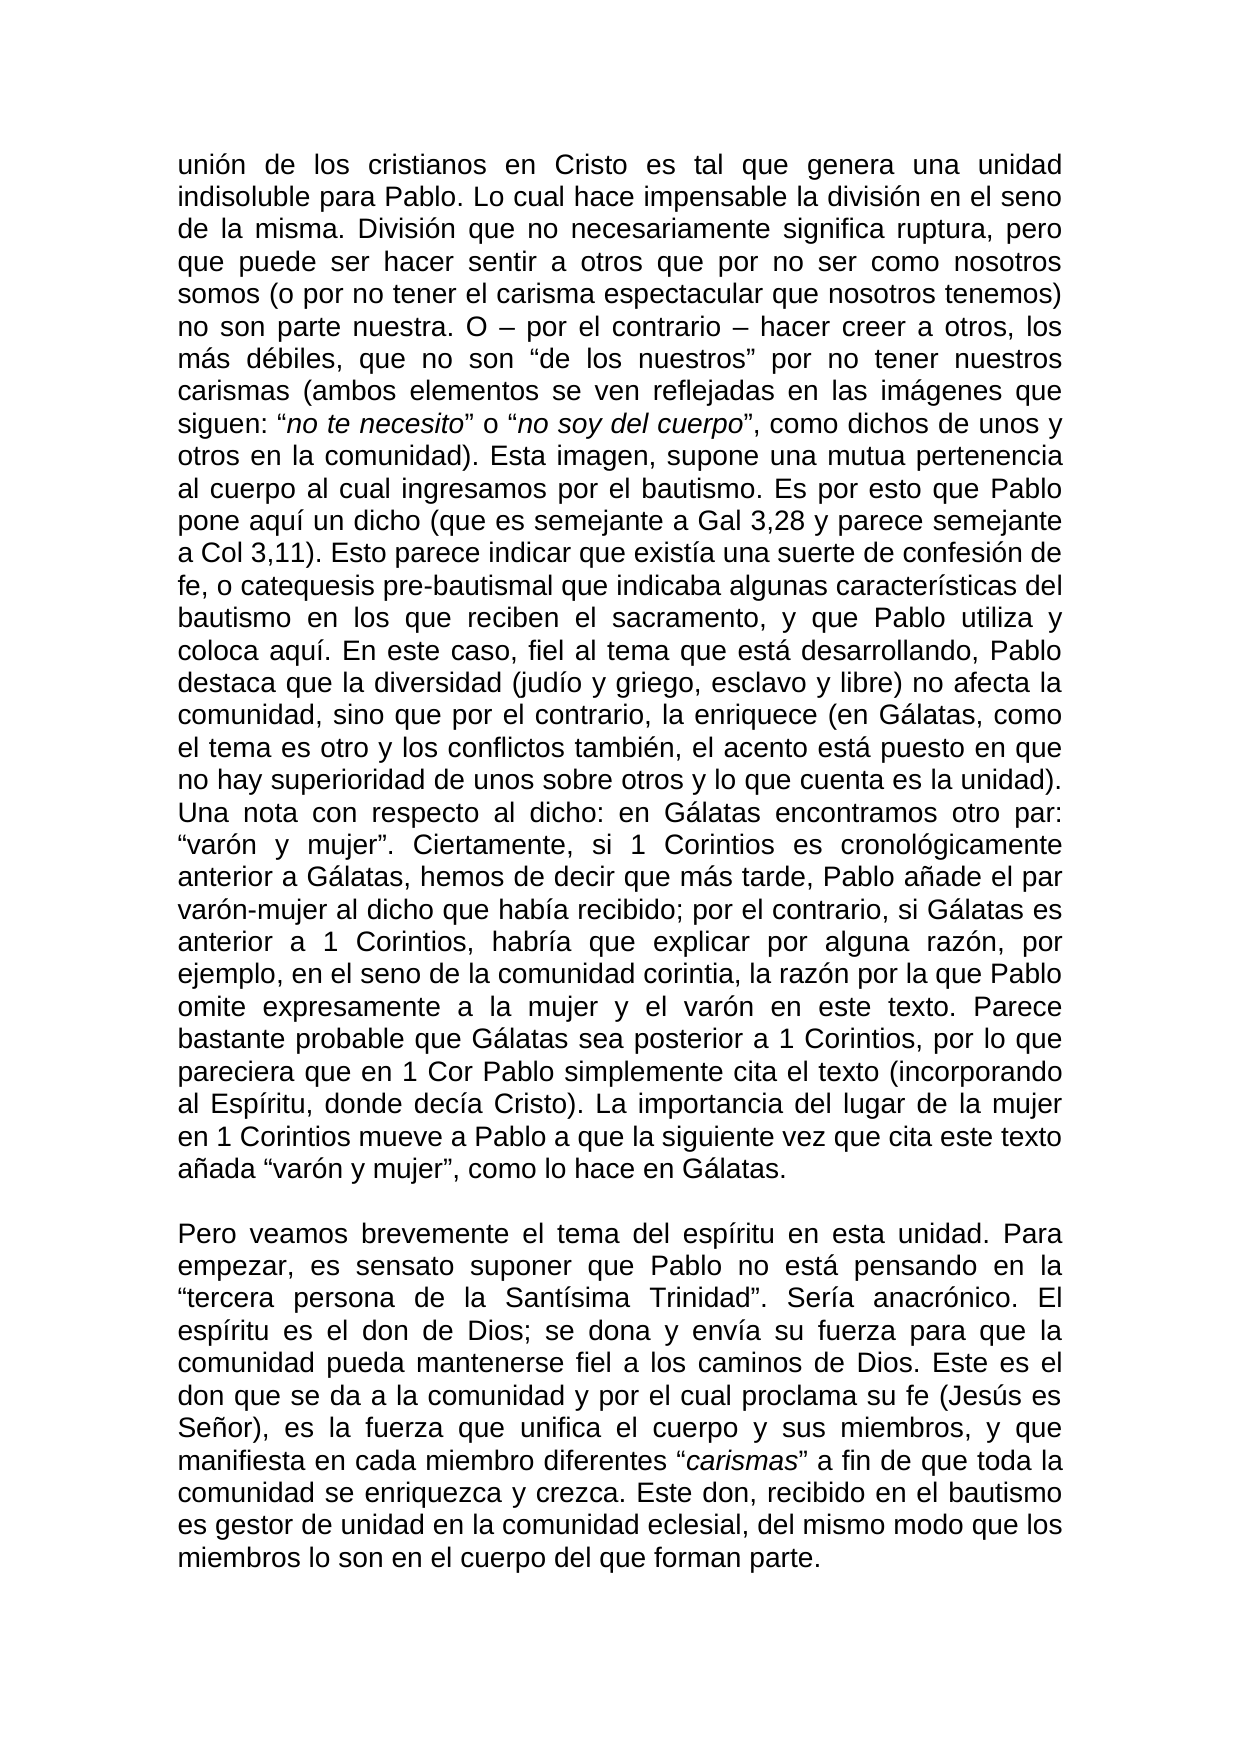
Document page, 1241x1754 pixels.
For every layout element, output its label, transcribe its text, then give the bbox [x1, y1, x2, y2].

text Pero veamos brevemente el tema del espíritu en esta unidad. Para empezar, es sensato suponer que Pablo no está pensando en la “tercera persona de la Santísima Trinidad”. Sería anacrónico. El espíritu es el don de Dios; se dona y envía su fuerza para que la comunidad pueda mantenerse fiel a los caminos de Dios. Este es el don que se da a la comunidad y por el cual proclama su fe (Jesús es Señor), es la fuerza que unifica el cuerpo y sus miembros, y que manifiesta en cada miembro diferentes “carismas” a fin de que toda la comunidad se enriquezca y crezca. Este don, recibido en el bautismo es gestor de unidad en la comunidad eclesial, del mismo modo que los miembros lo son en el cuerpo del que forman parte. [177, 1217, 1063, 1573]
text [177, 148, 1063, 1184]
